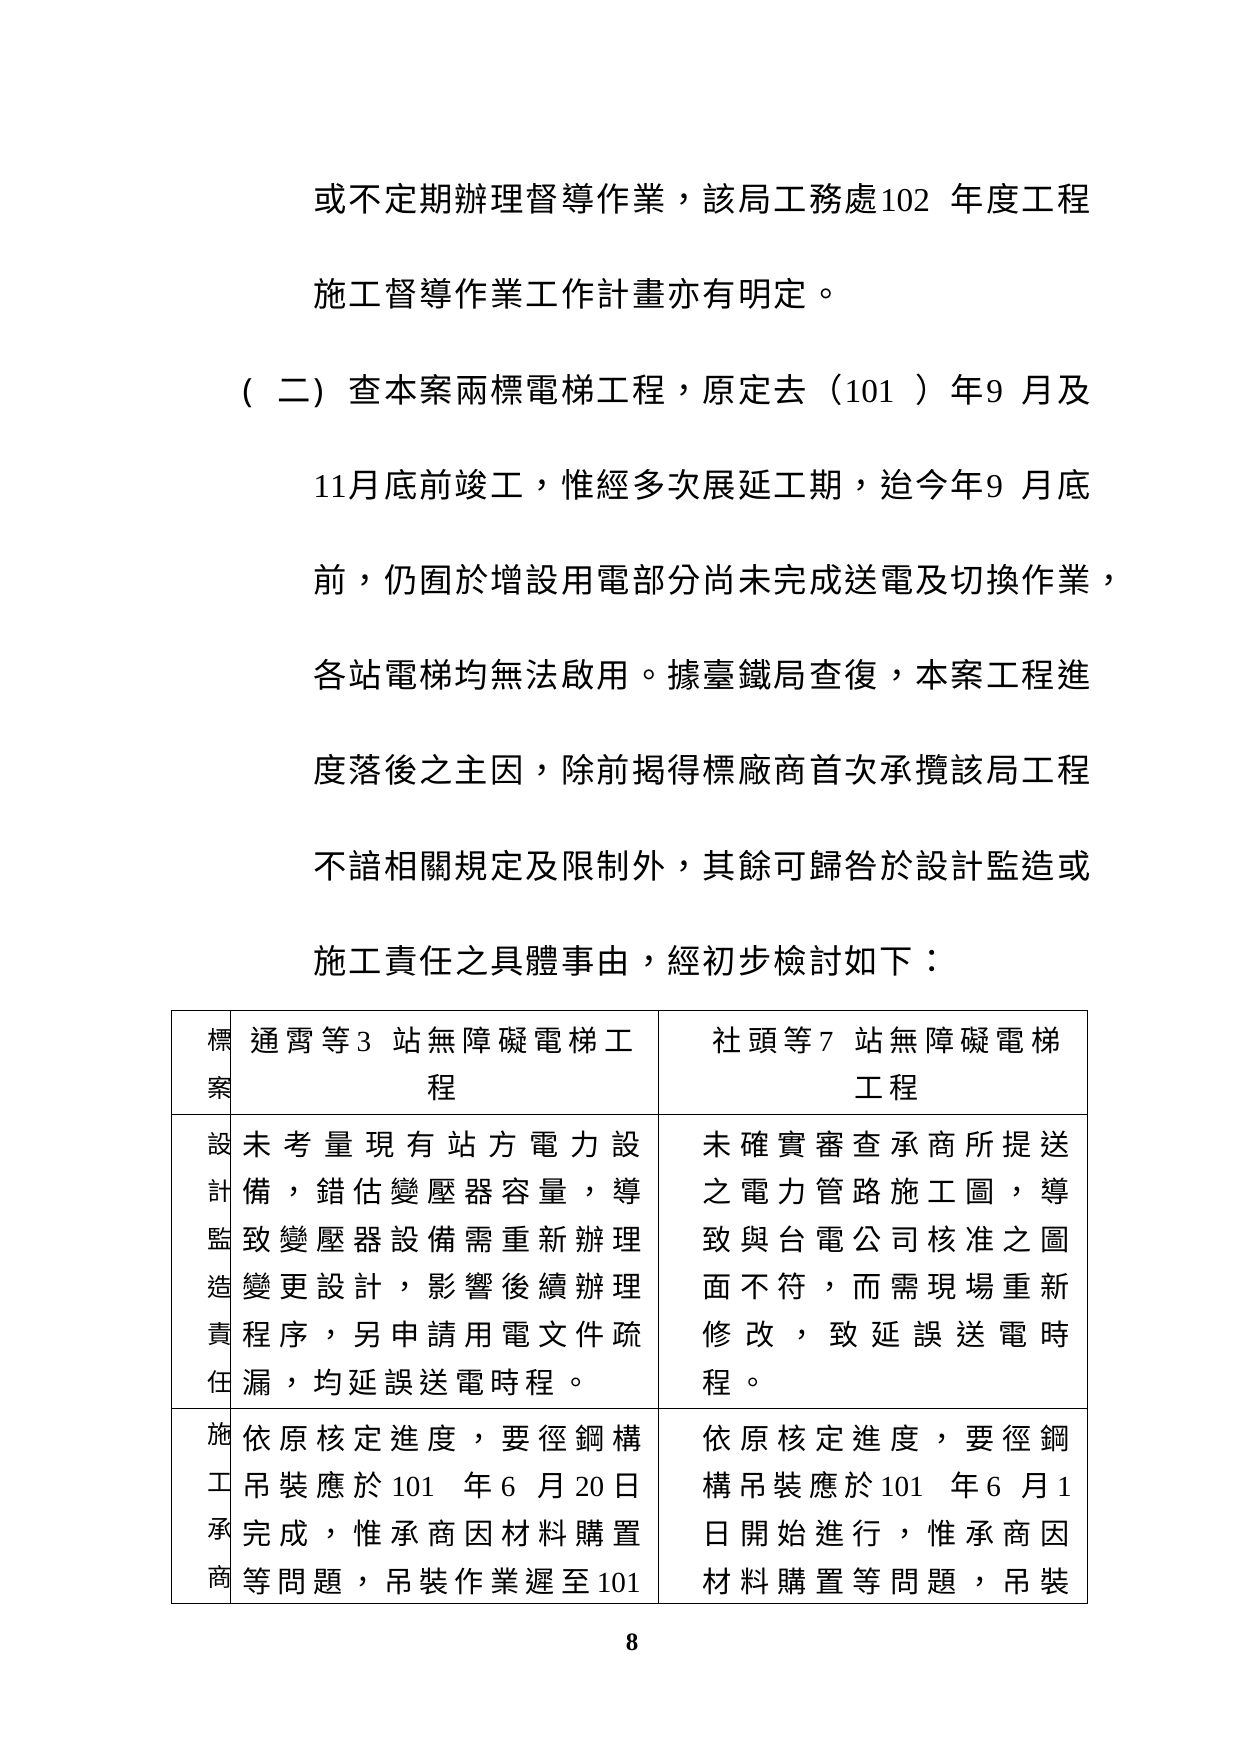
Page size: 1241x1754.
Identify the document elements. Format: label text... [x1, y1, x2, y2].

table_header 社頭等7站無障礙電梯工程 [659, 1011, 1087, 1114]
table_cell 未考量現有站方電力設備，錯估變壓器容量，導致變壓器設備需重新辦理變更設計，影響後續辦理程序，另申請用電文件疏漏，均延誤送電時程。 [231, 1115, 658, 1408]
table_header 標案 [172, 1011, 230, 1114]
table_cell 施工承商責任 [172, 1409, 230, 1603]
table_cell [231, 1409, 658, 1603]
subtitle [242, 149, 1092, 340]
table_cell 設計監造責任 [172, 1115, 230, 1408]
table_cell 未確實審查承商所提送之電力管路施工圖，導致與台電公司核准之圖面不符，而需現場重新修改，致延誤送電時程。 [659, 1115, 1087, 1408]
table_header 通霄等3站無障礙電梯工程 [231, 1011, 658, 1114]
subtitle 查本案兩標電梯工程，原定去（101）年9月及11月底前竣工，惟經多次展延工期，迨今年9月底前，仍囿於增設用電部分尚未完成送電及切換作業，各站電梯均無法啟用。據臺鐵局查復，本案工程進度落後之主因，除前揭得標廠商首次承攬該局工程不諳相關規定及限制外，其餘可歸咎於設計監造或施工責任之具體事由，經初步檢討如下： [242, 340, 1092, 1006]
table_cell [659, 1409, 1087, 1603]
